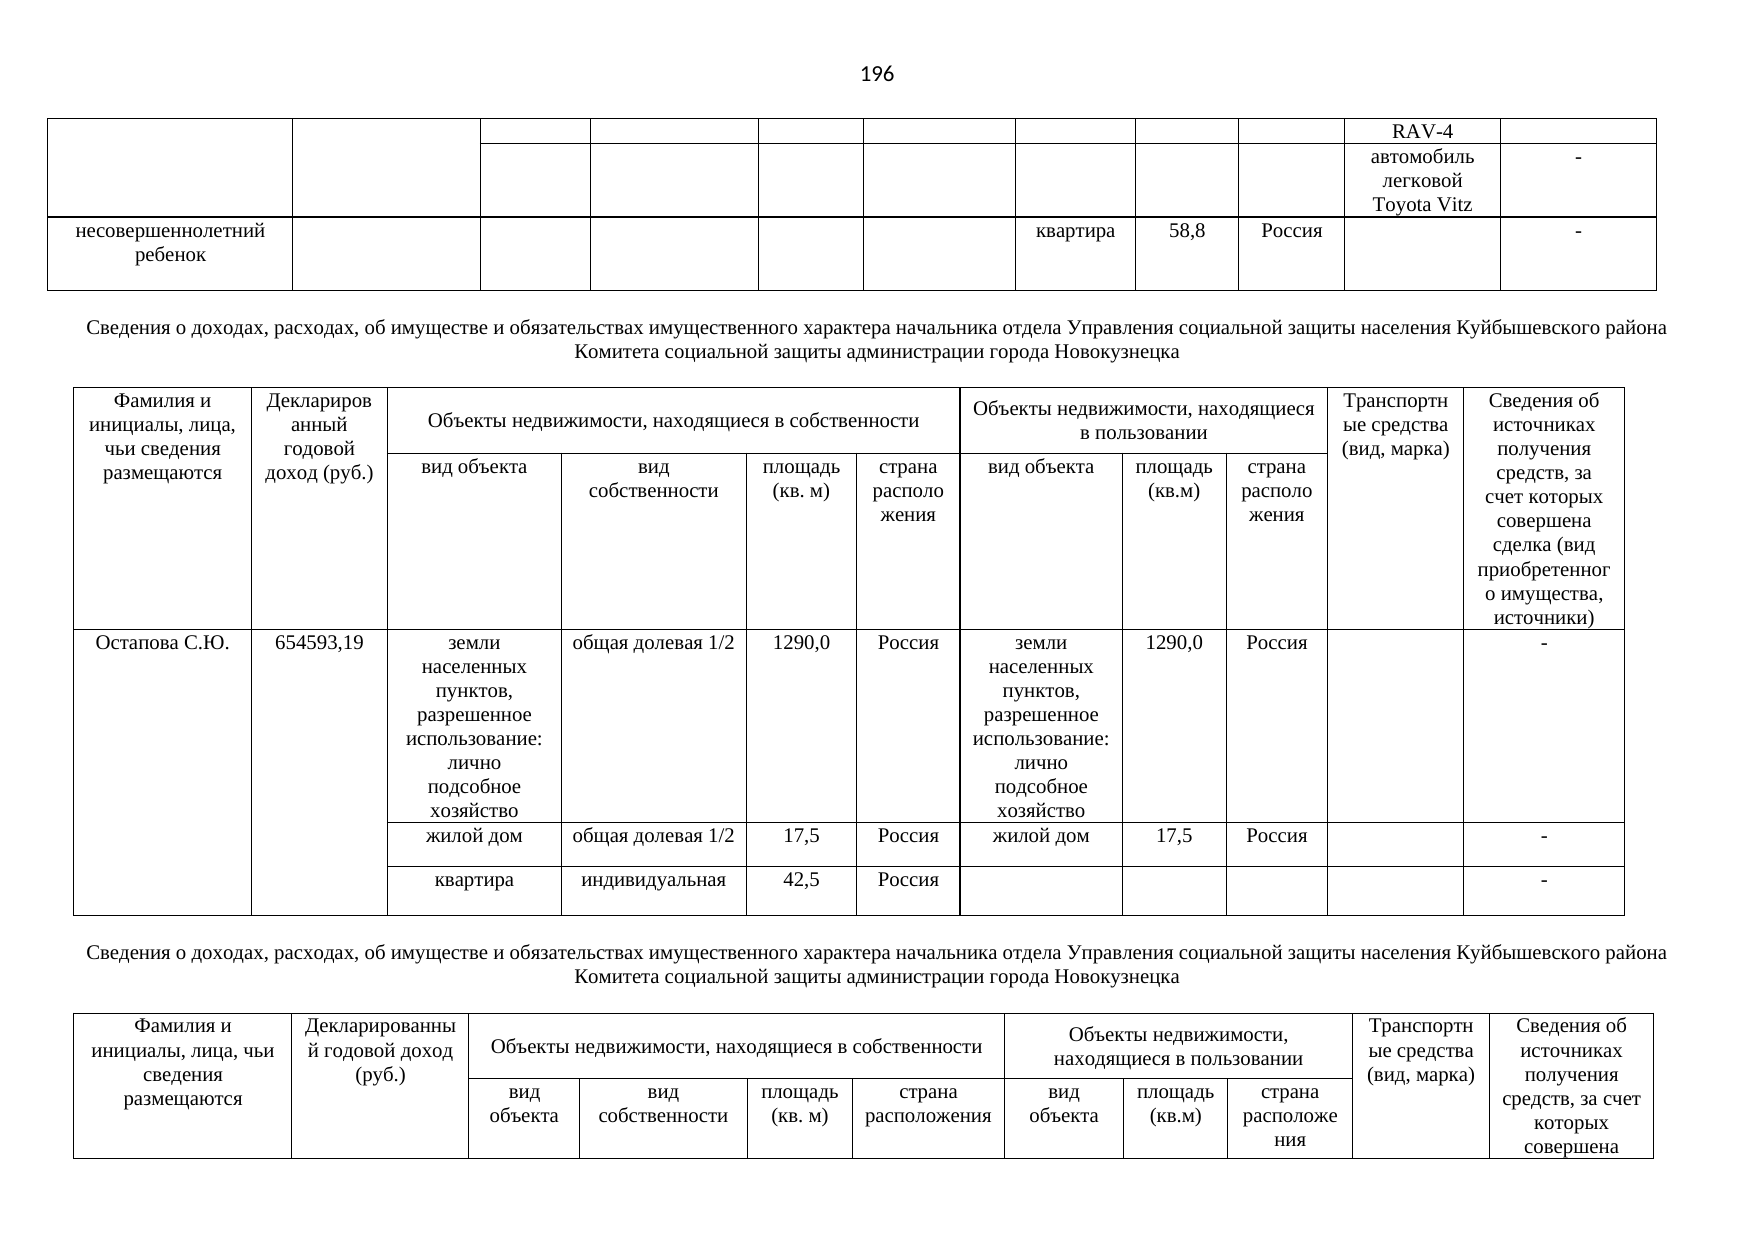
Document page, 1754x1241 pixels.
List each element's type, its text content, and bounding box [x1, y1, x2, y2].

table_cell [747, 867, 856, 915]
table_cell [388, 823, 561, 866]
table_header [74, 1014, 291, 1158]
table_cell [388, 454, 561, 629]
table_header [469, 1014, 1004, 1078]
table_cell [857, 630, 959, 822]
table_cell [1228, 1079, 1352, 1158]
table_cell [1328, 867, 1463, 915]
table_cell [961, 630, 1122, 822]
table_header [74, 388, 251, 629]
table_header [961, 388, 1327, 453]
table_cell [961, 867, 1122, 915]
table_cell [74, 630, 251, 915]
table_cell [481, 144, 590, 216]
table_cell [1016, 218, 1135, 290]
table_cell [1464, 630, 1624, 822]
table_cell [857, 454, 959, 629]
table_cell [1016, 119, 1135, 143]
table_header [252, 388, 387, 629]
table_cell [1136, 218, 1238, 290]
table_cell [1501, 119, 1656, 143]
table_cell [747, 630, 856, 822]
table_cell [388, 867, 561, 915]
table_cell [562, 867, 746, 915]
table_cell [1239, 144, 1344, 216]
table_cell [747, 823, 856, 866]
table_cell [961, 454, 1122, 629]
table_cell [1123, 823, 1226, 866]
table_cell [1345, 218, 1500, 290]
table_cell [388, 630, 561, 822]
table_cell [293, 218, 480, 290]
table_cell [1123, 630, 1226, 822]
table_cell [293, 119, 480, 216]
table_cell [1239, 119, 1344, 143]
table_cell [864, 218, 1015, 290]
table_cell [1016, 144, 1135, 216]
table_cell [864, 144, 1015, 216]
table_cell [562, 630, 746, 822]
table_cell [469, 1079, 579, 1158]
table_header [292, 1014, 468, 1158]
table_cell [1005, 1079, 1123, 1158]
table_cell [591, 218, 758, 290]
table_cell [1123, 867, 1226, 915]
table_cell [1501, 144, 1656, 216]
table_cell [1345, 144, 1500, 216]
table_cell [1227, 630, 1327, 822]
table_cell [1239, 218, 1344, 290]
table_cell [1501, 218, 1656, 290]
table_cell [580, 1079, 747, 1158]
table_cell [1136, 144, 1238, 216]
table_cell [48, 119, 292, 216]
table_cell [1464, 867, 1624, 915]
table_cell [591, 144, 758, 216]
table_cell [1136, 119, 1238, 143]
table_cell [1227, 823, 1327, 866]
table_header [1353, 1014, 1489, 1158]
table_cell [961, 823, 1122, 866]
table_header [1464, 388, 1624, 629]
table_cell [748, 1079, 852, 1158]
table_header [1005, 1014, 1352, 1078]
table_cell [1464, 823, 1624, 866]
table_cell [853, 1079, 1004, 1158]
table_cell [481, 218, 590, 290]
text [59, 940, 1695, 988]
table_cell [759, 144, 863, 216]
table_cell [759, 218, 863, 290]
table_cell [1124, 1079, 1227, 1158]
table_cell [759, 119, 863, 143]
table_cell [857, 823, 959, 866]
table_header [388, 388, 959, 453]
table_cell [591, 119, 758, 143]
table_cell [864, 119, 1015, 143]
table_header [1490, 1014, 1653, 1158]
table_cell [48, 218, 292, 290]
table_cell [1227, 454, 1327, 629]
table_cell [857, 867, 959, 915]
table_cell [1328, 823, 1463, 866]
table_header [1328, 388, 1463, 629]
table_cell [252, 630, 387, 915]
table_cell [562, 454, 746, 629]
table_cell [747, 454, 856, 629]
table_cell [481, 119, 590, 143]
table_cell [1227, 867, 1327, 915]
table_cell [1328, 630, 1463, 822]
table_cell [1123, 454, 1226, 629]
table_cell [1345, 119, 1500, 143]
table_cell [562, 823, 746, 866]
